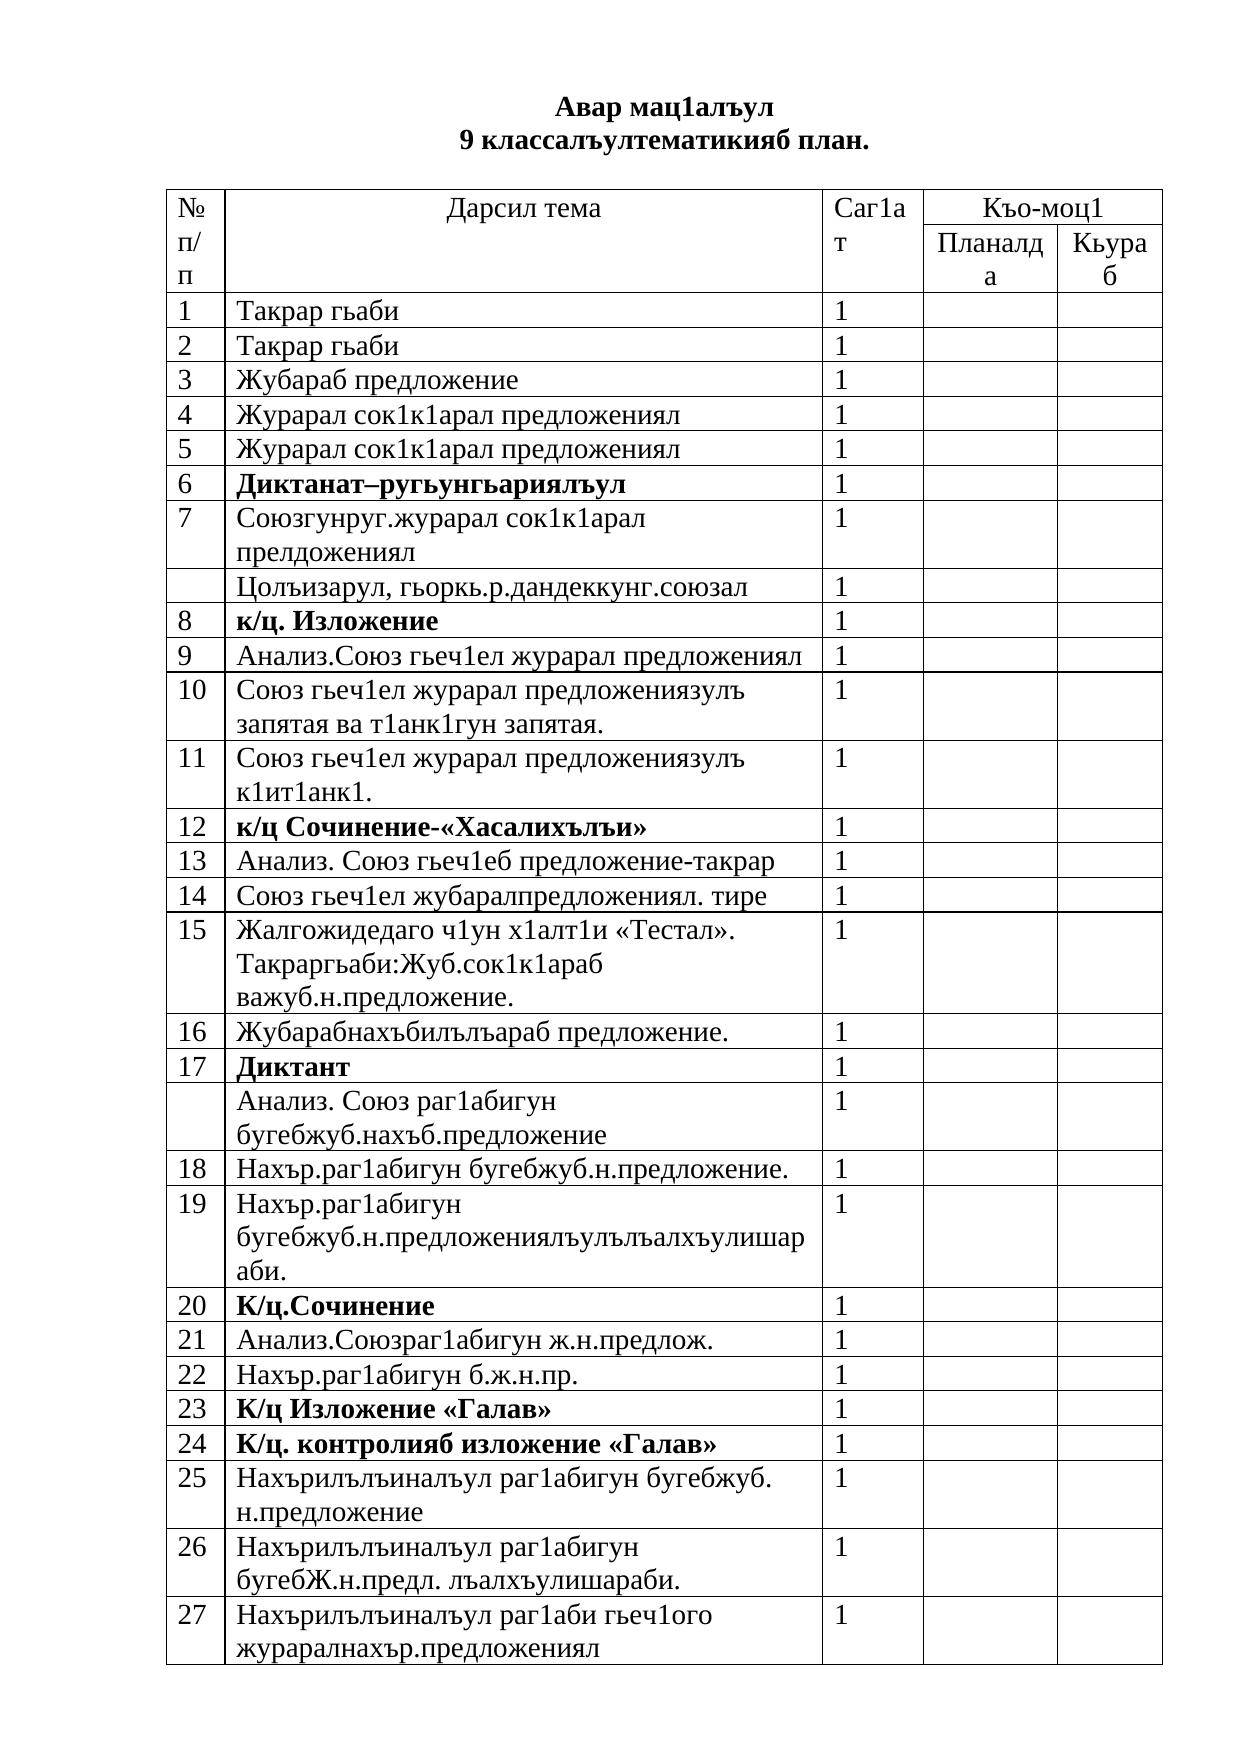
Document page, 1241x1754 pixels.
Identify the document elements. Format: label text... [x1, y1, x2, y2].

table_cell 1 [823, 1288, 923, 1321]
table_cell [924, 1186, 1057, 1287]
table_cell [924, 913, 1057, 1013]
table_cell [924, 1461, 1057, 1528]
table_cell К/ц Изложение «Галав» [226, 1391, 822, 1425]
table_cell [924, 1426, 1057, 1459]
table_cell [1058, 1597, 1162, 1664]
table_cell [924, 673, 1057, 739]
table_header Дарсил тема [226, 190, 822, 292]
table_cell [1058, 1288, 1162, 1321]
table_cell 8 [167, 603, 224, 637]
table_cell Союзгунруг.журарал сок1к1арал прелдожениял [226, 501, 822, 568]
table_cell 10 [167, 673, 224, 739]
table_cell [924, 1391, 1057, 1425]
table_cell Анализ. Союз гьеч1еб предложение-такрар [226, 843, 822, 877]
table_cell 1 [823, 1461, 923, 1528]
table_cell 12 [167, 809, 224, 842]
table_cell [1058, 397, 1162, 430]
table_cell Нахърилълъиналъул раг1абигун бугебжуб. н.предложение [226, 1461, 822, 1528]
table_cell 6 [167, 466, 224, 499]
table_cell Нахърилълъиналъул раг1аби гьеч1ого жураралнахър.предложениял [226, 1597, 822, 1664]
table_cell 22 [167, 1357, 224, 1390]
table_cell 1 [167, 293, 224, 327]
table_cell Диктанат–ругьунгьариялъул [226, 466, 822, 499]
table_cell [924, 809, 1057, 842]
table_cell [924, 1322, 1057, 1356]
table_cell 1 [823, 913, 923, 1013]
table_cell [167, 569, 224, 602]
table_cell 1 [823, 638, 923, 671]
table_cell 1 [823, 466, 923, 499]
table_cell [924, 501, 1057, 568]
table_cell 1 [823, 501, 923, 568]
table_cell 5 [167, 431, 224, 465]
table_cell Кьураб [1058, 225, 1162, 292]
table_cell Цолъизарул, гьоркь.р.дандеккунг.союзал [226, 569, 822, 602]
table_cell [924, 1083, 1057, 1150]
table_header Къо-моц1 [924, 190, 1162, 224]
table_cell [1058, 293, 1162, 327]
table_cell 1 [823, 809, 923, 842]
table_cell 9 [167, 638, 224, 671]
table_cell Союз гьеч1ел журарал предложениязулъ к1ит1анк1. [226, 741, 822, 808]
table_cell [924, 397, 1057, 430]
table_cell 1 [823, 673, 923, 739]
table_cell 4 [167, 397, 224, 430]
table_cell [924, 638, 1057, 671]
table_cell [1058, 1322, 1162, 1356]
table_cell [924, 293, 1057, 327]
table_cell 1 [823, 1597, 923, 1664]
table_cell 1 [823, 603, 923, 637]
table_cell 1 [823, 293, 923, 327]
table_cell Такрар гьаби [226, 293, 822, 327]
table_cell 13 [167, 843, 224, 877]
table_cell [924, 1597, 1057, 1664]
table_cell 1 [823, 1049, 923, 1082]
table_cell 18 [167, 1151, 224, 1185]
table_cell 17 [167, 1049, 224, 1082]
table_cell [1058, 1014, 1162, 1048]
table_cell [924, 431, 1057, 465]
table_cell 1 [823, 1322, 923, 1356]
table_cell Союз гьеч1ел жубаралпредложениял. тире [226, 878, 822, 911]
table_cell 1 [823, 1426, 923, 1459]
table_cell [1058, 1529, 1162, 1596]
table_cell 23 [167, 1391, 224, 1425]
table_cell [1058, 673, 1162, 739]
table_cell Нахър.раг1абигун бугебжуб.н.предложение. [226, 1151, 822, 1185]
table_cell Журарал сок1к1арал предложениял [226, 431, 822, 465]
table_cell Анализ.Союз гьеч1ел журарал предложениял [226, 638, 822, 671]
table_cell [1058, 328, 1162, 361]
table_cell 1 [823, 431, 923, 465]
table_cell Нахър.раг1абигун б.ж.н.пр. [226, 1357, 822, 1390]
table_cell 11 [167, 741, 224, 808]
table_cell 20 [167, 1288, 224, 1321]
table_cell 1 [823, 1357, 923, 1390]
table_cell [167, 1083, 224, 1150]
table_cell Нахърилълъиналъул раг1абигун бугебЖ.н.предл. лъалхъулишараби. [226, 1529, 822, 1596]
table_cell [1058, 1151, 1162, 1185]
table_cell 24 [167, 1426, 224, 1459]
table_cell [1058, 1391, 1162, 1425]
table_cell [1058, 1426, 1162, 1459]
table_cell 3 [167, 362, 224, 396]
table_cell 1 [823, 843, 923, 877]
table_cell Диктант [226, 1049, 822, 1082]
table_cell 1 [823, 397, 923, 430]
table_cell 1 [823, 1529, 923, 1596]
table_cell [1058, 843, 1162, 877]
table_cell [924, 362, 1057, 396]
table_cell [924, 741, 1057, 808]
table_cell 1 [823, 1014, 923, 1048]
table_cell Журарал сок1к1арал предложениял [226, 397, 822, 430]
table_cell Нахър.раг1абигун бугебжуб.н.предложениялъулълъалхъулишараби. [226, 1186, 822, 1287]
table_cell 19 [167, 1186, 224, 1287]
table_cell 1 [823, 328, 923, 361]
table_cell [924, 843, 1057, 877]
table_cell 16 [167, 1014, 224, 1048]
table_header Саг1ат [823, 190, 923, 292]
table_cell Жубараб предложение [226, 362, 822, 396]
table_cell 1 [823, 1186, 923, 1287]
table_cell 14 [167, 878, 224, 911]
table_cell Союз гьеч1ел журарал предложениязулъ запятая ва т1анк1гун запятая. [226, 673, 822, 739]
table_cell [924, 1014, 1057, 1048]
table_cell 1 [823, 741, 923, 808]
table_cell [1058, 1357, 1162, 1390]
table_cell 1 [823, 362, 923, 396]
table_cell 1 [823, 569, 923, 602]
table_cell Такрар гьаби [226, 328, 822, 361]
table_cell [924, 569, 1057, 602]
table_cell [924, 1151, 1057, 1185]
table_cell 2 [167, 328, 224, 361]
text Авар мац1алъул [177, 89, 1152, 122]
table_cell [924, 1288, 1057, 1321]
table_cell [1058, 431, 1162, 465]
table_cell К/ц.Сочинение [226, 1288, 822, 1321]
table_cell 1 [823, 1151, 923, 1185]
table_cell 1 [823, 1391, 923, 1425]
table_cell [1058, 1083, 1162, 1150]
table_cell Анализ.Союзраг1абигун ж.н.предлож. [226, 1322, 822, 1356]
table_cell Анализ. Союз раг1абигун бугебжуб.нахъб.предложение [226, 1083, 822, 1150]
table_cell [1058, 741, 1162, 808]
table_cell [1058, 603, 1162, 637]
table_cell [1058, 1186, 1162, 1287]
table_cell [1058, 809, 1162, 842]
table_cell [924, 328, 1057, 361]
table_cell Жубарабнахъбилълъараб предложение. [226, 1014, 822, 1048]
table_cell Жалгожидедаго ч1ун х1алт1и «Тестал». Такраргьаби:Жуб.сок1к1араб важуб.н.предложение. [226, 913, 822, 1013]
table_cell 1 [823, 1083, 923, 1150]
table_cell [924, 1529, 1057, 1596]
table_cell 1 [823, 878, 923, 911]
table_cell 7 [167, 501, 224, 568]
table_cell [924, 1357, 1057, 1390]
table_header № п/п [167, 190, 224, 292]
table_cell [924, 603, 1057, 637]
table_cell Планалда [924, 225, 1057, 292]
table_cell [1058, 878, 1162, 911]
table_cell 15 [167, 913, 224, 1013]
table_cell К/ц. контролияб изложение «Галав» [226, 1426, 822, 1459]
table_cell [1058, 1461, 1162, 1528]
table_cell к/ц Сочинение-«Хасалихълъи» [226, 809, 822, 842]
table_cell [1058, 501, 1162, 568]
table_cell [1058, 362, 1162, 396]
table_cell 25 [167, 1461, 224, 1528]
table_cell [1058, 638, 1162, 671]
table_cell к/ц. Изложение [226, 603, 822, 637]
table_cell [1058, 913, 1162, 1013]
table_cell [1058, 466, 1162, 499]
table_cell [924, 878, 1057, 911]
table_cell 21 [167, 1322, 224, 1356]
table_cell [924, 1049, 1057, 1082]
table_cell [1058, 1049, 1162, 1082]
table_cell 26 [167, 1529, 224, 1596]
table_cell [924, 466, 1057, 499]
text 9 классалъултематикияб план. [177, 122, 1152, 156]
table_cell 27 [167, 1597, 224, 1664]
table_cell [1058, 569, 1162, 602]
